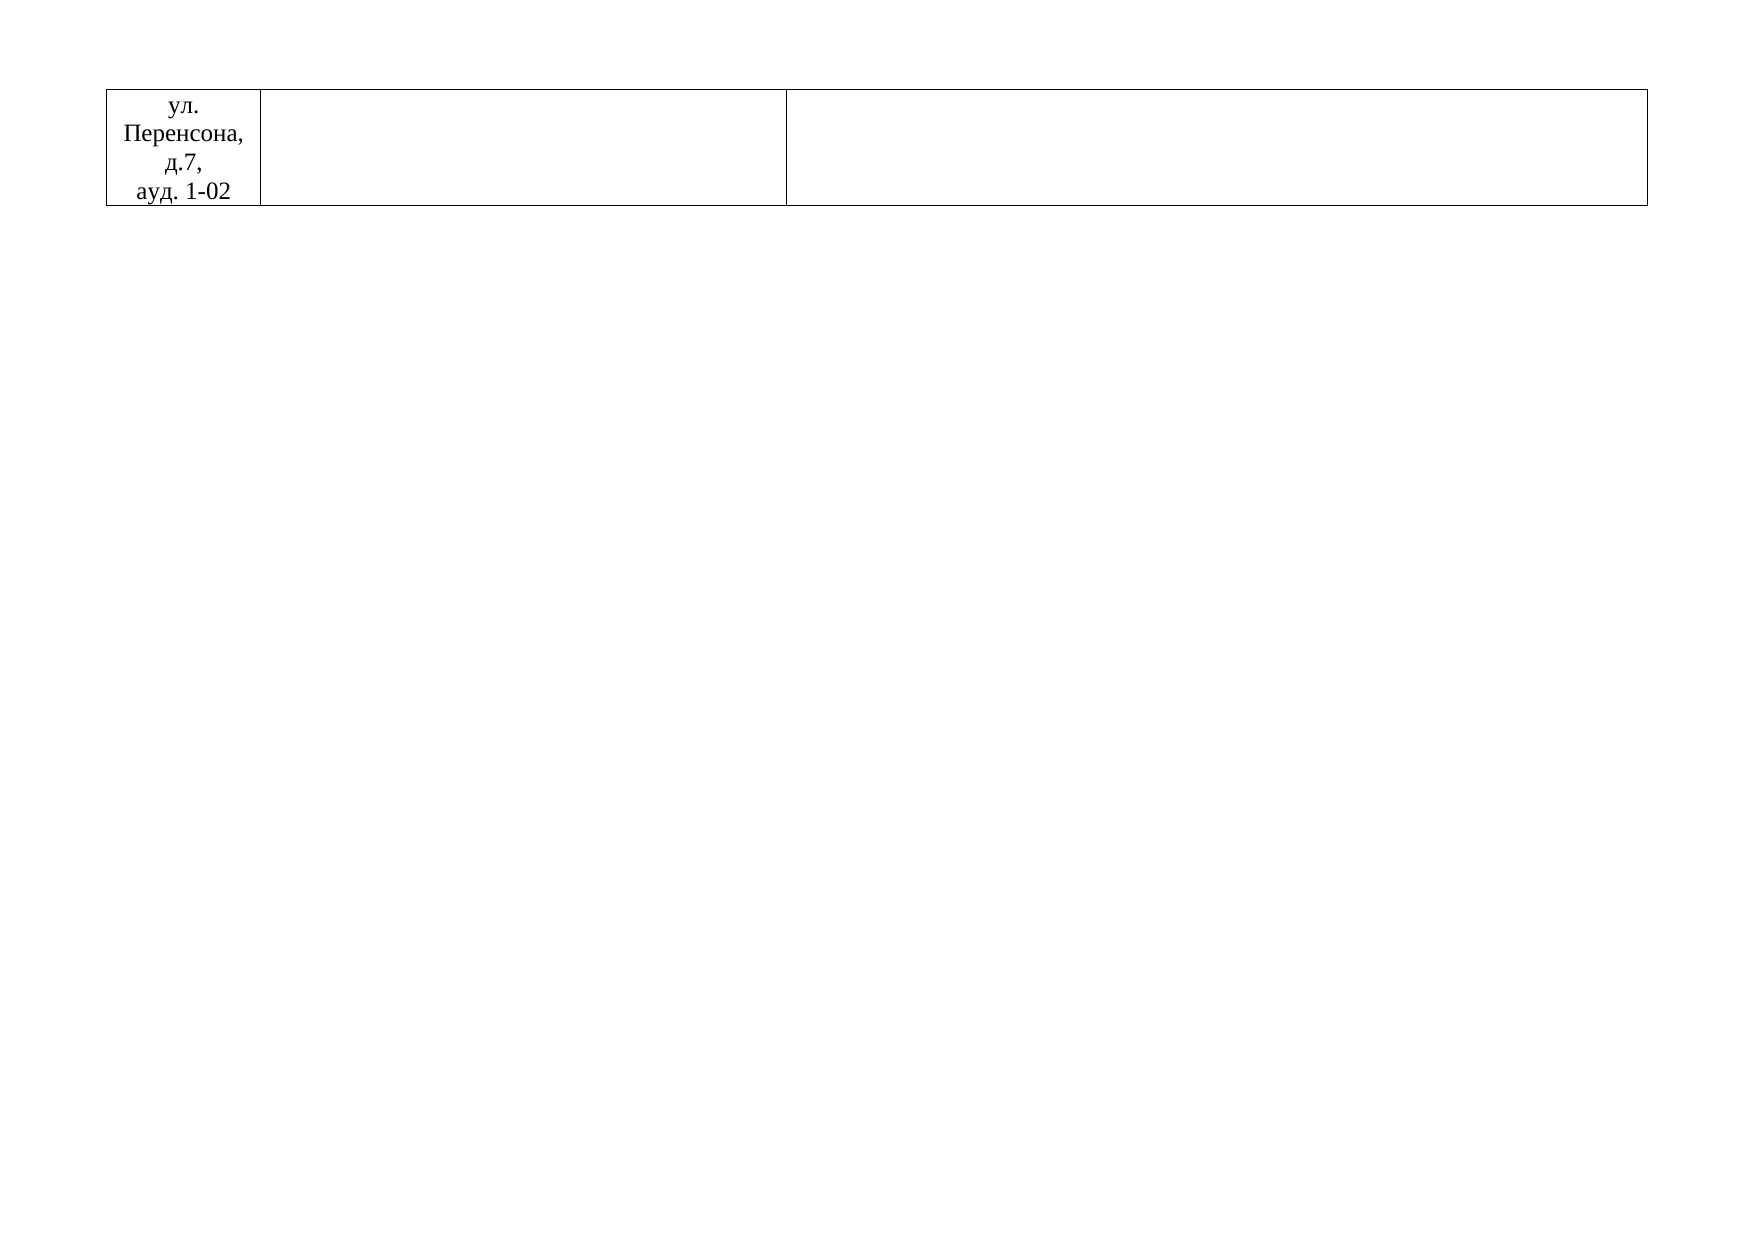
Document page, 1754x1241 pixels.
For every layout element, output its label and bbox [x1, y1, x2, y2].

table_cell [261, 90, 786, 205]
table_cell [107, 90, 260, 205]
table_cell [787, 90, 1647, 205]
